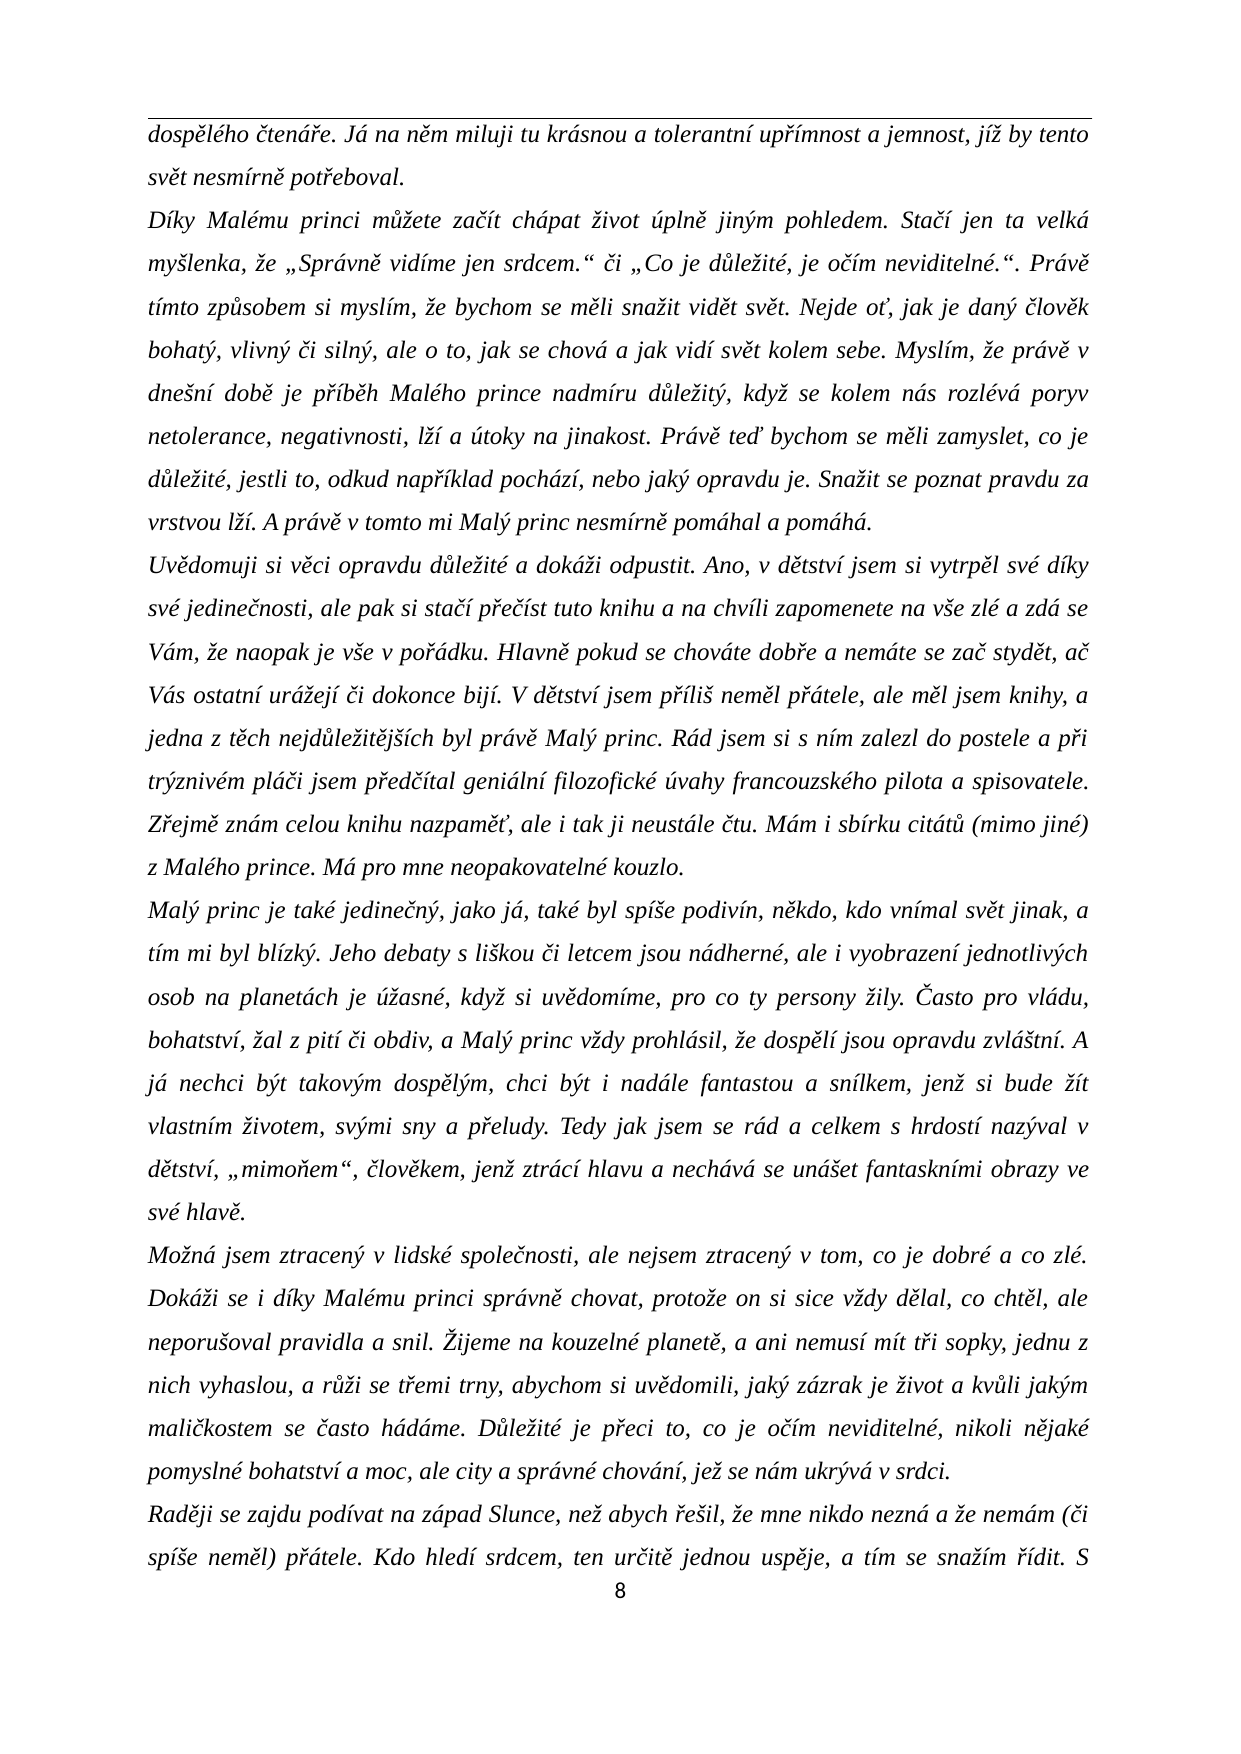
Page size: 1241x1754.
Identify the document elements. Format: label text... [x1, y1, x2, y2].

text Uvědomuji si věci opravdu důležité a dokáži odpustit. Ano, v dětství jsem si vytrpěl své díky své jedinečnosti, ale pak si stačí přečíst tuto knihu a na chvíli zapomenete na vše zlé a zdá se Vám, že naopak je vše v pořádku. Hlavně pokud se chováte dobře a nemáte se zač stydět, ač Vás ostatní urážejí či dokonce bijí. V dětství jsem příliš neměl přátele, ale měl jsem knihy, a jedna z těch nejdůležitějších byl právě Malý princ. Rád jsem si s ním zalezl do postele a při trýznivém pláči jsem předčítal geniální filozofické úvahy francouzského pilota a spisovatele. Zřejmě znám celou knihu nazpaměť, ale i tak ji neustále čtu. Mám i sbírku citátů (mimo jiné) z Malého prince. Má pro mne neopakovatelné kouzlo. [148, 550, 1092, 881]
text Možná jsem ztracený v lidské společnosti, ale nejsem ztracený v tom, co je dobré a co zlé. Dokáži se i díky Malému princi správně chovat, protože on si sice vždy dělal, co chtěl, ale neporušoval pravidla a snil. Žijeme na kouzelné planetě, a ani nemusí mít tři sopky, jednu z nich vyhaslou, a růži se třemi trny, abychom si uvědomili, jaký zázrak je život a kvůli jakým maličkostem se často hádáme. Důležité je přeci to, co je očím neviditelné, nikoli nějaké pomyslné bohatství a moc, ale city a správné chování, jež se nám ukrývá v srdci. [148, 1240, 1092, 1485]
text Malý princ je také jedinečný, jako já, také byl spíše podivín, někdo, kdo vnímal svět jinak, a tím mi byl blízký. Jeho debaty s liškou či letcem jsou nádherné, ale i vyobrazení jednotlivých osob na planetách je úžasné, když si uvědomíme, pro co ty persony žily. Často pro vládu, bohatství, žal z pití či obdiv, a Malý princ vždy prohlásil, že dospělí jsou opravdu zvláštní. A já nechci být takovým dospělým, chci být i nadále fantastou a snílkem, jenž si bude žít vlastním životem, svými sny a přeludy. Tedy jak jsem se rád a celkem s hrdostí nazýval v dětství, „mimoňem“, člověkem, jenž ztrácí hlavu a nechává se unášet fantaskními obrazy ve své hlavě. [148, 895, 1092, 1226]
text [148, 119, 1092, 191]
text Díky Malému princi můžete začít chápat život úplně jiným pohledem. Stačí jen ta velká myšlenka, že „Správně vidíme jen srdcem.“ či „Co je důležité, je očím neviditelné.“. Právě tímto způsobem si myslím, že bychom se měli snažit vidět svět. Nejde oť, jak je daný člověk bohatý, vlivný či silný, ale o to, jak se chová a jak vidí svět kolem sebe. Myslím, že právě v dnešní době je příběh Malého prince nadmíru důležitý, když se kolem nás rozlévá poryv netolerance, negativnosti, lží a útoky na jinakost. Právě teď bychom se měli zamyslet, co je důležité, jestli to, odkud například pochází, nebo jaký opravdu je. Snažit se poznat pravdu za vrstvou lží. A právě v tomto mi Malý princ nesmírně pomáhal a pomáhá. [148, 205, 1092, 536]
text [148, 1499, 1092, 1571]
